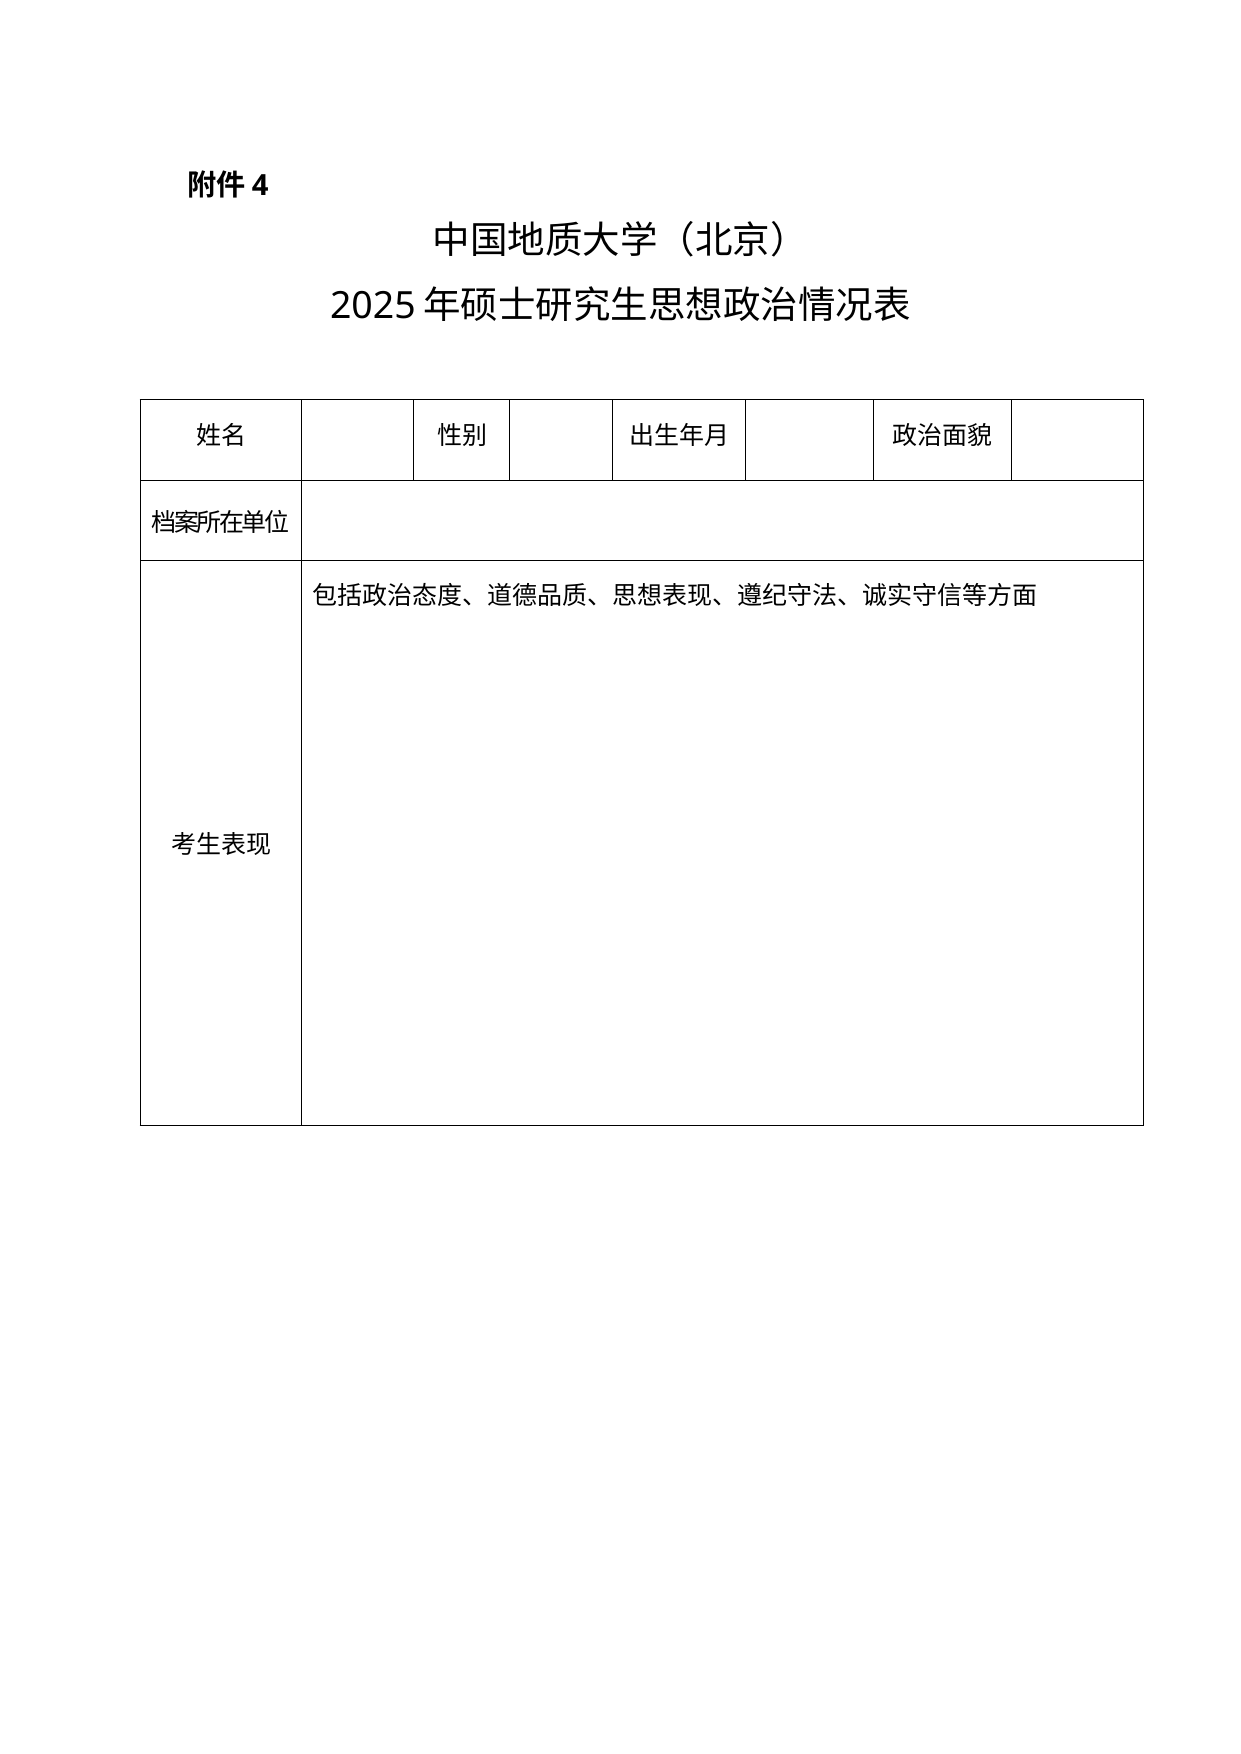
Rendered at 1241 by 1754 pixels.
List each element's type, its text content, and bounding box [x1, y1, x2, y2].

text 中国地质大学（北京） [187, 204, 1053, 269]
table_header 性别 [414, 400, 509, 480]
table_header 政治面貌 [874, 400, 1011, 480]
table_cell [302, 481, 1143, 560]
table_cell 考生表现 [141, 561, 301, 1125]
table_cell 档案所在单位 [141, 481, 301, 560]
table_header 姓名 [141, 400, 301, 480]
table_cell 包括政治态度、道德品质、思想表现、遵纪守法、诚实守信等方面 [302, 561, 1143, 1125]
table_header 出生年月 [613, 400, 745, 480]
table_header [510, 400, 612, 480]
table_header [1012, 400, 1143, 480]
text 2025年硕士研究生思想政治情况表 [187, 269, 1053, 334]
table_header [302, 400, 413, 480]
text 附件4 [187, 162, 994, 204]
table_header [746, 400, 873, 480]
